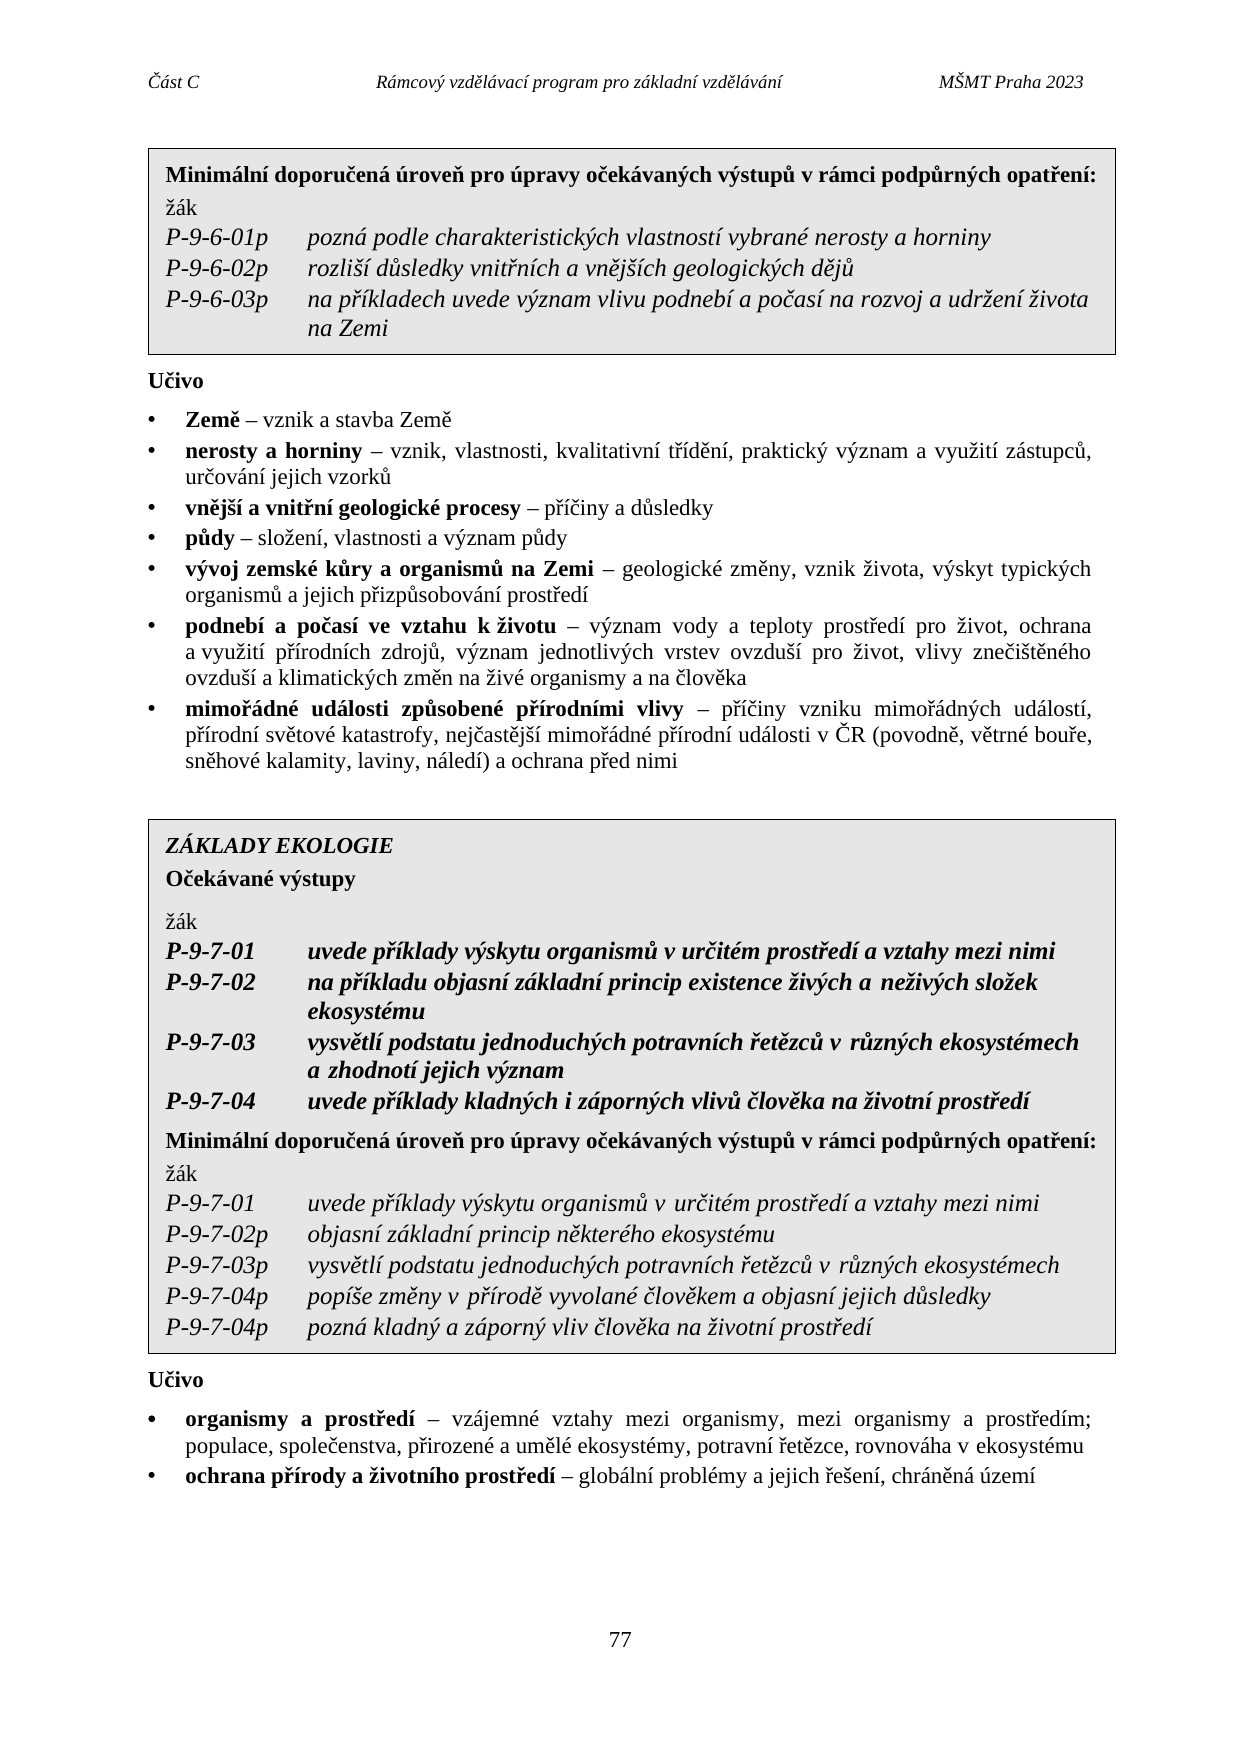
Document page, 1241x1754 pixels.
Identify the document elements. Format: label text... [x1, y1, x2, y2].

text mimořádné události způsobené přírodními vlivy – příčiny vzniku mimořádných událostí, přírodní světové katastrofy, nejčastější mimořádné přírodní události v ČR (povodně, větrné bouře, sněhové kalamity, laviny, náledí) a ochrana před nimi [148, 695, 1092, 774]
text ochrana přírody a životního prostředí – globální problémy a jejich řešení, chráněná území [148, 1462, 1092, 1489]
text vývoj zemské kůry a organismů na Zemi – geologické změny, vznik života, výskyt typických organismů a jejich přizpůsobování prostředí [148, 555, 1092, 607]
text nerosty a horniny – vznik, vlastnosti, kvalitativní třídění, praktický význam a využití zástupců, určování jejich vzorků [148, 437, 1092, 489]
text organismy a prostředí – vzájemné vztahy mezi organismy, mezi organismy a prostředím; populace, společenstva, přirozené a umělé ekosystémy, potravní řetězce, rovnováha v ekosystému [148, 1405, 1092, 1458]
text Učivo [148, 1367, 1092, 1393]
text podnebí a počasí ve vztahu k životu – význam vody a teploty prostředí pro život, ochrana a využití přírodních zdrojů, význam jednotlivých vrstev ovzduší pro život, vlivy znečištěného ovzduší a klimatických změn na živé organismy a na člověka [148, 612, 1092, 691]
text Země – vznik a stavba Země [148, 406, 1092, 433]
table_header ZÁKLADY EKOLOGIE Očekávané výstupy žák P-9-7-01 uvede příklady výskytu organismů v určitém prostředí a vztahy mezi nimi P-9-7-02 na příkladu objasní základní princip existence živých a neživých složek ekosystému P-9-7-03 vysvětlí podstatu jednoduchých potravních řetězců v různých ekosystémech a zhodnotí jejich význam P-9-7-04 uvede příklady kladných i záporných vlivů člověka na životní prostředí Minimální doporučená úroveň pro úpravy očekávaných výstupů v rámci podpůrných opatření: žák P-9-7-01 uvede příklady výskytu organismů v určitém prostředí a vztahy mezi nimi P-9-7-02p objasní základní princip některého ekosystému P-9-7-03p vysvětlí podstatu jednoduchých potravních řetězců v různých ekosystémech P-9-7-04p popíše změny v přírodě vyvolané člověkem a objasní jejich důsledky P-9-7-04p pozná kladný a záporný vliv člověka na životní prostředí [149, 820, 1115, 1353]
text půdy – složení, vlastnosti a význam půdy [148, 524, 1092, 551]
text vnější a vnitřní geologické procesy – příčiny a důsledky [148, 494, 1092, 520]
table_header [149, 149, 1115, 354]
text Učivo [148, 367, 1092, 394]
